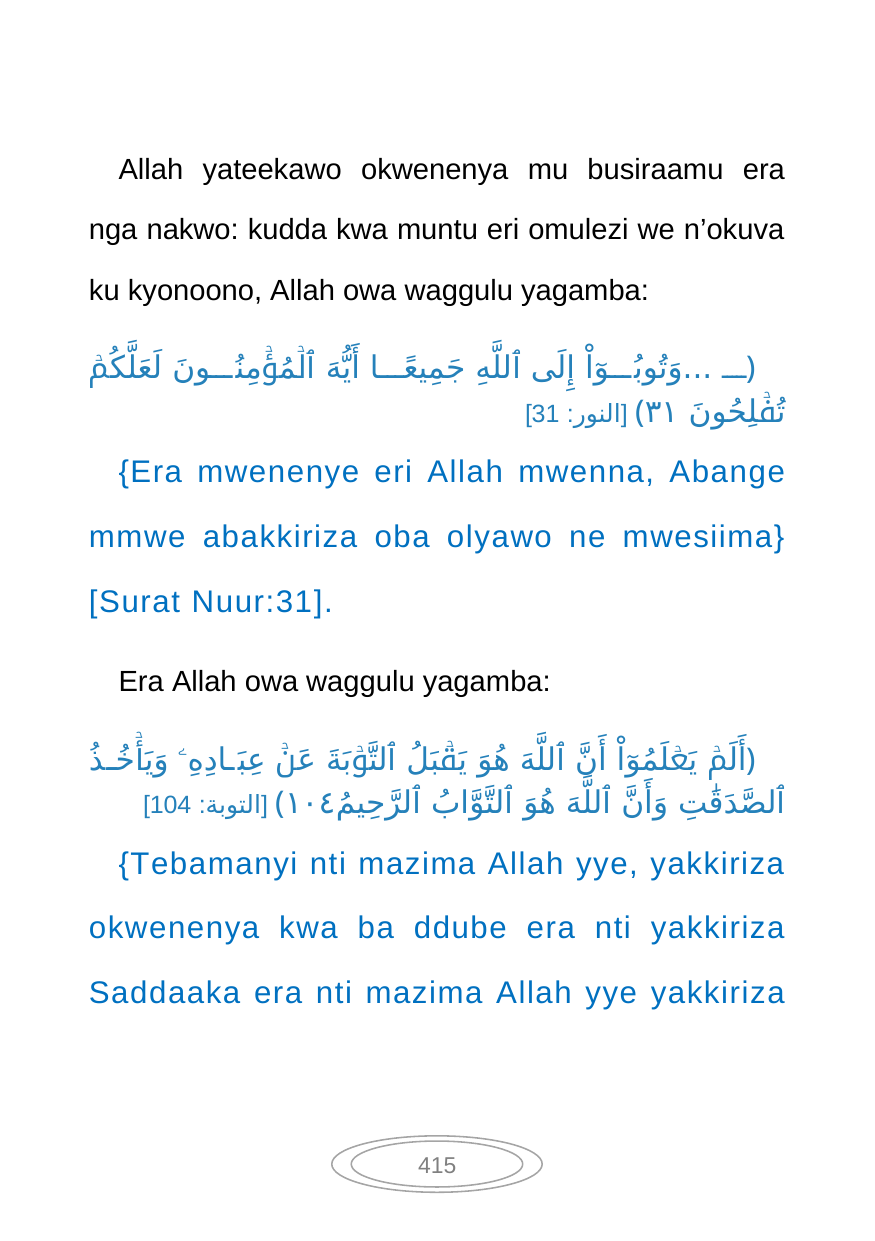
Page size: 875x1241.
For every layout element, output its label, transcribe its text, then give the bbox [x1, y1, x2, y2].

text Era Allah owa waggulu yagamba: [89, 664, 785, 698]
text ﴿أَلَمۡ يَعۡلَمُوٓاْ أَنَّ ٱللَّهَ هُوَ يَقۡبَلُ ٱلتَّوۡبَةَ عَنۡ عِبَادِهِۦ وَيَأۡخُذُ ٱلصَّدَقَٰتِ وَأَنَّ ٱللَّهَ هُوَ ٱلتَّوَّابُ ٱلرَّحِيمُ١٠٤﴾ [التوبة: 104] [89, 741, 785, 821]
text ﴿ ...وَتُوبُوٓاْ إِلَى ٱللَّهِ جَمِيعًا أَيُّهَ ٱلۡمُؤۡمِنُونَ لَعَلَّكُمۡ تُفۡلِحُونَ ٣١﴾ [النور: 31] [89, 349, 785, 429]
subtitle {Era mwenenye eri Allah mwenna, Abange mmwe abakkiriza oba olyawo ne mwesiima} [Surat Nuur:31]. [89, 453, 785, 619]
text Allah yateekawo okwenenya mu busiraamu era nga nakwo: kudda kwa muntu eri omulezi we n’okuva ku kyonoono, Allah owa waggulu yagamba: [89, 152, 785, 306]
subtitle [89, 845, 785, 1010]
